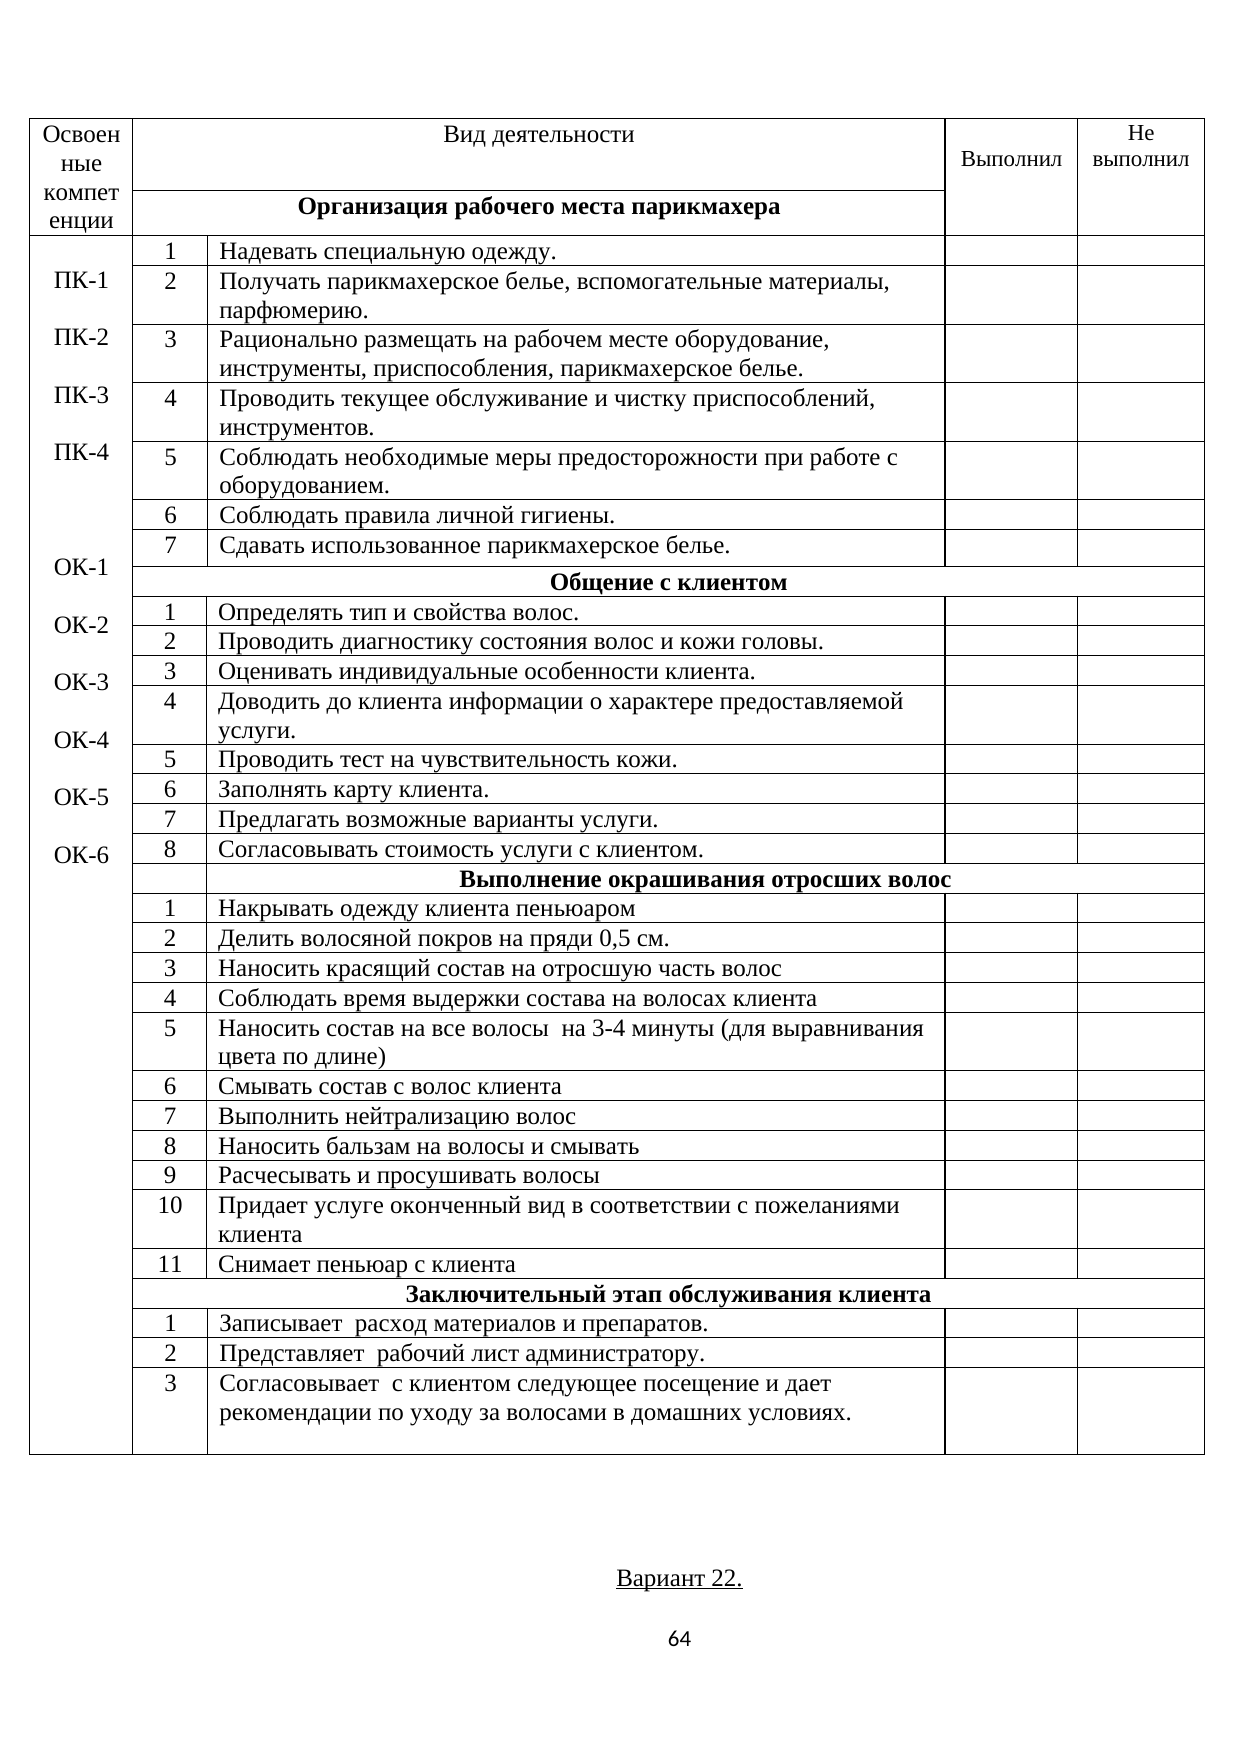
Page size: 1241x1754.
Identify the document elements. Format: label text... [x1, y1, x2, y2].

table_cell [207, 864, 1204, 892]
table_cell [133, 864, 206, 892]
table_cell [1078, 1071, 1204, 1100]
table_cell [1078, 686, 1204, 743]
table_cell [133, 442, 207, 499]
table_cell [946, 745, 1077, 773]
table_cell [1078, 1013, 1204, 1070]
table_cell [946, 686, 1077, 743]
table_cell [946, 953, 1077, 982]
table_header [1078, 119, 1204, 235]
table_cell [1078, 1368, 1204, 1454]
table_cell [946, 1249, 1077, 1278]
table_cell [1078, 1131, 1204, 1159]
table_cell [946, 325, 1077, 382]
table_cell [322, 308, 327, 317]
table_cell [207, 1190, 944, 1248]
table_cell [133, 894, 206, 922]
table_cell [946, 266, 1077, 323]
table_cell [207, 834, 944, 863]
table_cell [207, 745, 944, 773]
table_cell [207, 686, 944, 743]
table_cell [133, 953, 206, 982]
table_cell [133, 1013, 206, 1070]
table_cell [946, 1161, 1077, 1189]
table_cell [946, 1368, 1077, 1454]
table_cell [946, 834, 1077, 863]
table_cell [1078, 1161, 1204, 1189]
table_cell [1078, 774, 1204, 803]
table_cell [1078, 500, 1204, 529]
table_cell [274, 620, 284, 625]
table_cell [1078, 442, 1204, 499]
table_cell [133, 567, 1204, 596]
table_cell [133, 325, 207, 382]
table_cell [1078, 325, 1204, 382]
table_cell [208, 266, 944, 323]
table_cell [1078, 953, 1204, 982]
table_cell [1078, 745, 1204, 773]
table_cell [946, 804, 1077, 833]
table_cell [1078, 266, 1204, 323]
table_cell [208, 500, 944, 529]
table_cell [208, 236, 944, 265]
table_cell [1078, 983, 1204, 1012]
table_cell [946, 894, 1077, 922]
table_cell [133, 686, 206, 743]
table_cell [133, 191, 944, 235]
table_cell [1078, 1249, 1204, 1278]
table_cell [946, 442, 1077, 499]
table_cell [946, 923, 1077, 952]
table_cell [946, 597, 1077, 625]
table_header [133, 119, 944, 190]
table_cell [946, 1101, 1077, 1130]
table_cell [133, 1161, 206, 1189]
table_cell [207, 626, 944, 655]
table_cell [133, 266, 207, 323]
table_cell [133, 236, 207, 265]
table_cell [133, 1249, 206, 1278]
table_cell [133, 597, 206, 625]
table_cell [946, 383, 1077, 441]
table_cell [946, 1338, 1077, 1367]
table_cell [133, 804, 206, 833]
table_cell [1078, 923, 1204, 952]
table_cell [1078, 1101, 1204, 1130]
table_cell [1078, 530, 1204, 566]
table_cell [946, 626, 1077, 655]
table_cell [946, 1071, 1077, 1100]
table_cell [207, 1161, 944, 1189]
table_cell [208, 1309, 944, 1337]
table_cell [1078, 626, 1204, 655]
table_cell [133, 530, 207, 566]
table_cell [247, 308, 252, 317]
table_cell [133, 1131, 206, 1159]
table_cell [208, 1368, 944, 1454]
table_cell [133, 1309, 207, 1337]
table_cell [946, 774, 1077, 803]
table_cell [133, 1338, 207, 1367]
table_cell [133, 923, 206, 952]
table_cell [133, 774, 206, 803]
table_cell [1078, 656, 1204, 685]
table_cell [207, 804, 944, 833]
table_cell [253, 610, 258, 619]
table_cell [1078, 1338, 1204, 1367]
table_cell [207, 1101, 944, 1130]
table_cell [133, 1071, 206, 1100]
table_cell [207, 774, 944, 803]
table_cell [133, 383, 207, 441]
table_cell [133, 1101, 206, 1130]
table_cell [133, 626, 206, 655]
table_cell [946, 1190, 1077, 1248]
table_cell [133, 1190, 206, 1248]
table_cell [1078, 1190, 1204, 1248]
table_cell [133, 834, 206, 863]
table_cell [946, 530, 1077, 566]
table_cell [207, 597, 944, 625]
text Вариант 22. [177, 1563, 1181, 1592]
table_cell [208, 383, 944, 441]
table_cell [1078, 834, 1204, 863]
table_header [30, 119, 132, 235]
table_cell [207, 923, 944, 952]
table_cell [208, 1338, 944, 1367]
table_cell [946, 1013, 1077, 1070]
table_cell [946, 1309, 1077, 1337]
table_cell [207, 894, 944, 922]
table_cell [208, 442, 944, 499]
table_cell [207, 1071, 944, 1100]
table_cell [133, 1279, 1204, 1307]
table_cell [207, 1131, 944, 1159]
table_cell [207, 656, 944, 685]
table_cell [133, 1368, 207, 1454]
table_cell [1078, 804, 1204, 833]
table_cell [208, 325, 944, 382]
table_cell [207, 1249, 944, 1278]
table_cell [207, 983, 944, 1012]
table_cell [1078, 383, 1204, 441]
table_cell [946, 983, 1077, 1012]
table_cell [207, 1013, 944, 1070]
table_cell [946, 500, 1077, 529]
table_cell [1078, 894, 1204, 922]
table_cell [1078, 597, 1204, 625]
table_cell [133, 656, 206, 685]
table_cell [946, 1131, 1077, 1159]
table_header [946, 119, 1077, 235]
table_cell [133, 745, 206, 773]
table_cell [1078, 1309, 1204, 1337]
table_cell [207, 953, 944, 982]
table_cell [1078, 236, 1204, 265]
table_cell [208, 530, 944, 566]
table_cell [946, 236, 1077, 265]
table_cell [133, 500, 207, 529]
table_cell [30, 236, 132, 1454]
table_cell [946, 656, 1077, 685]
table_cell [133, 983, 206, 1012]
